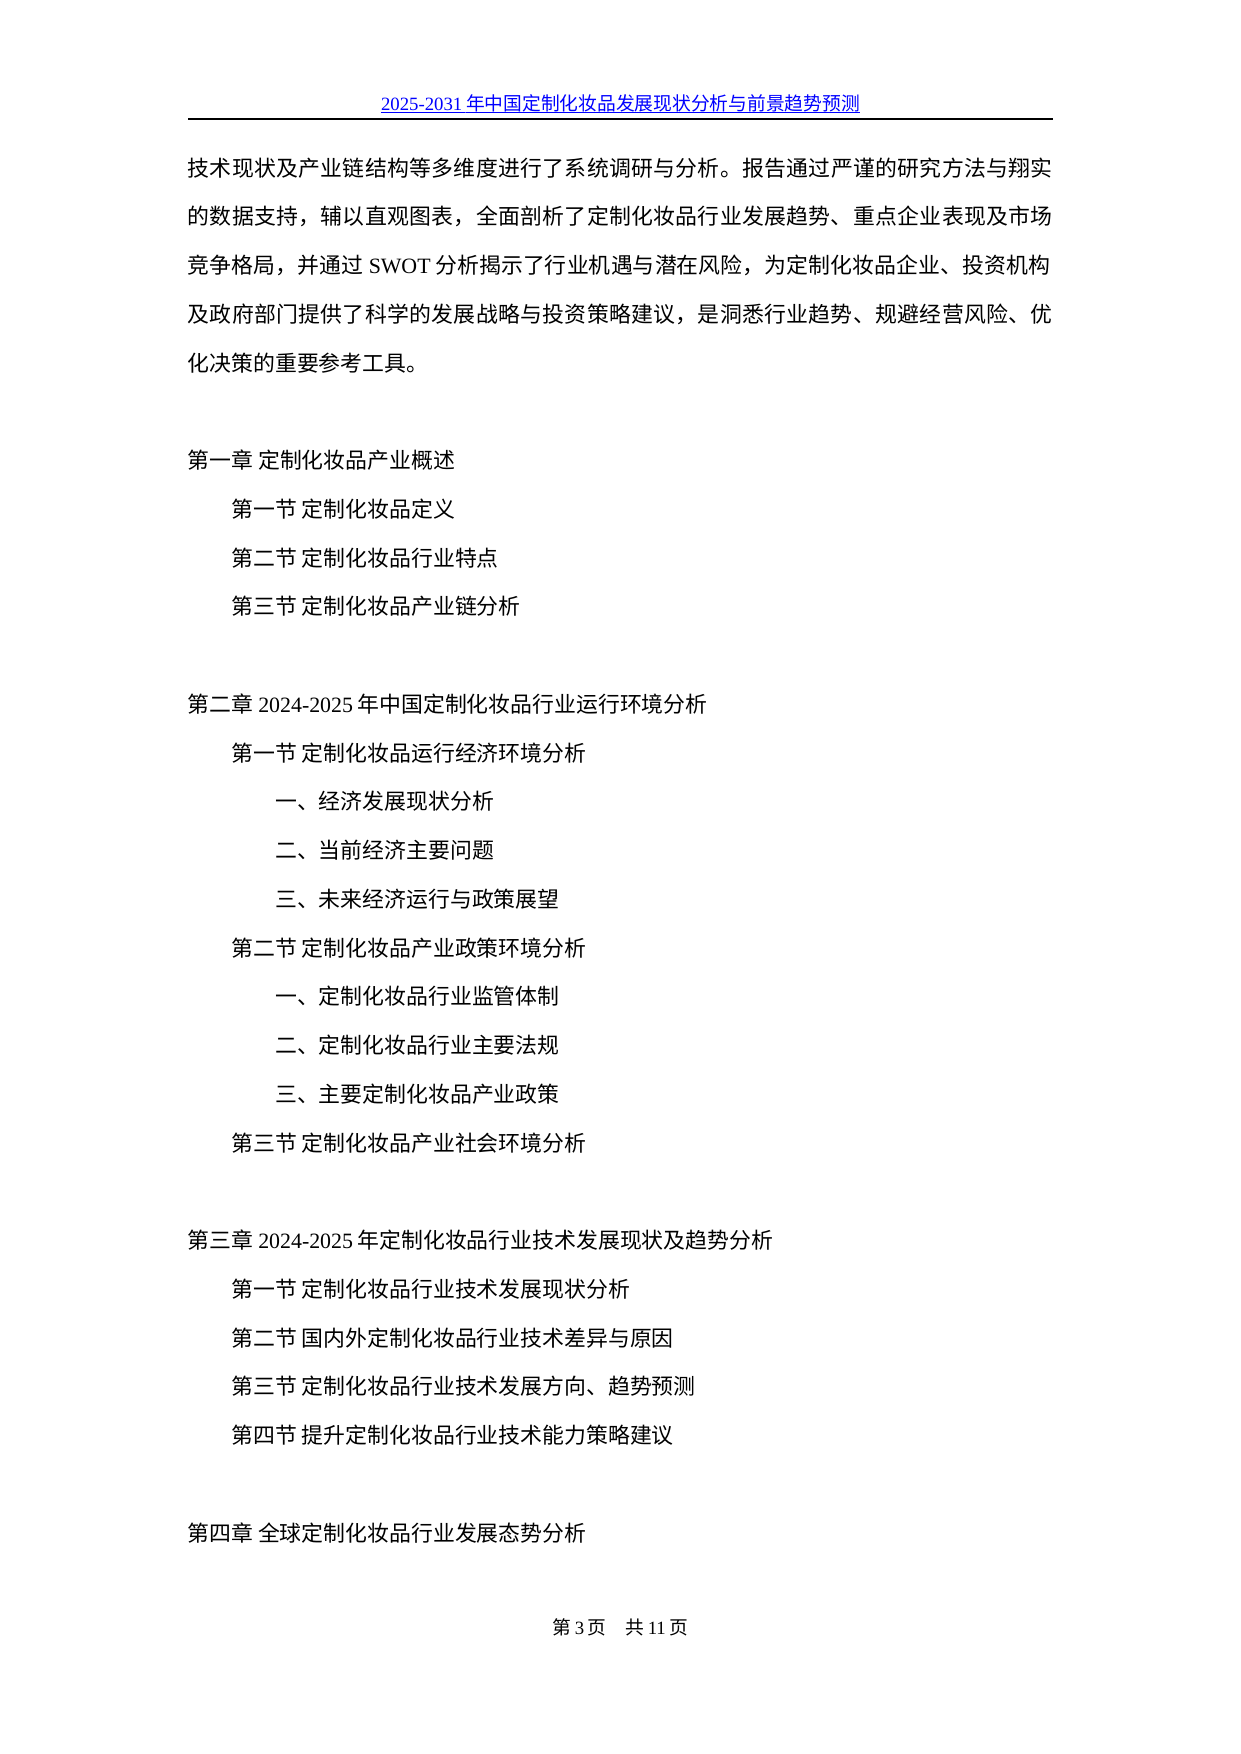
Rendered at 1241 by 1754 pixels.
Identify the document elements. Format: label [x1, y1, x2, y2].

text [187, 150, 1053, 1548]
